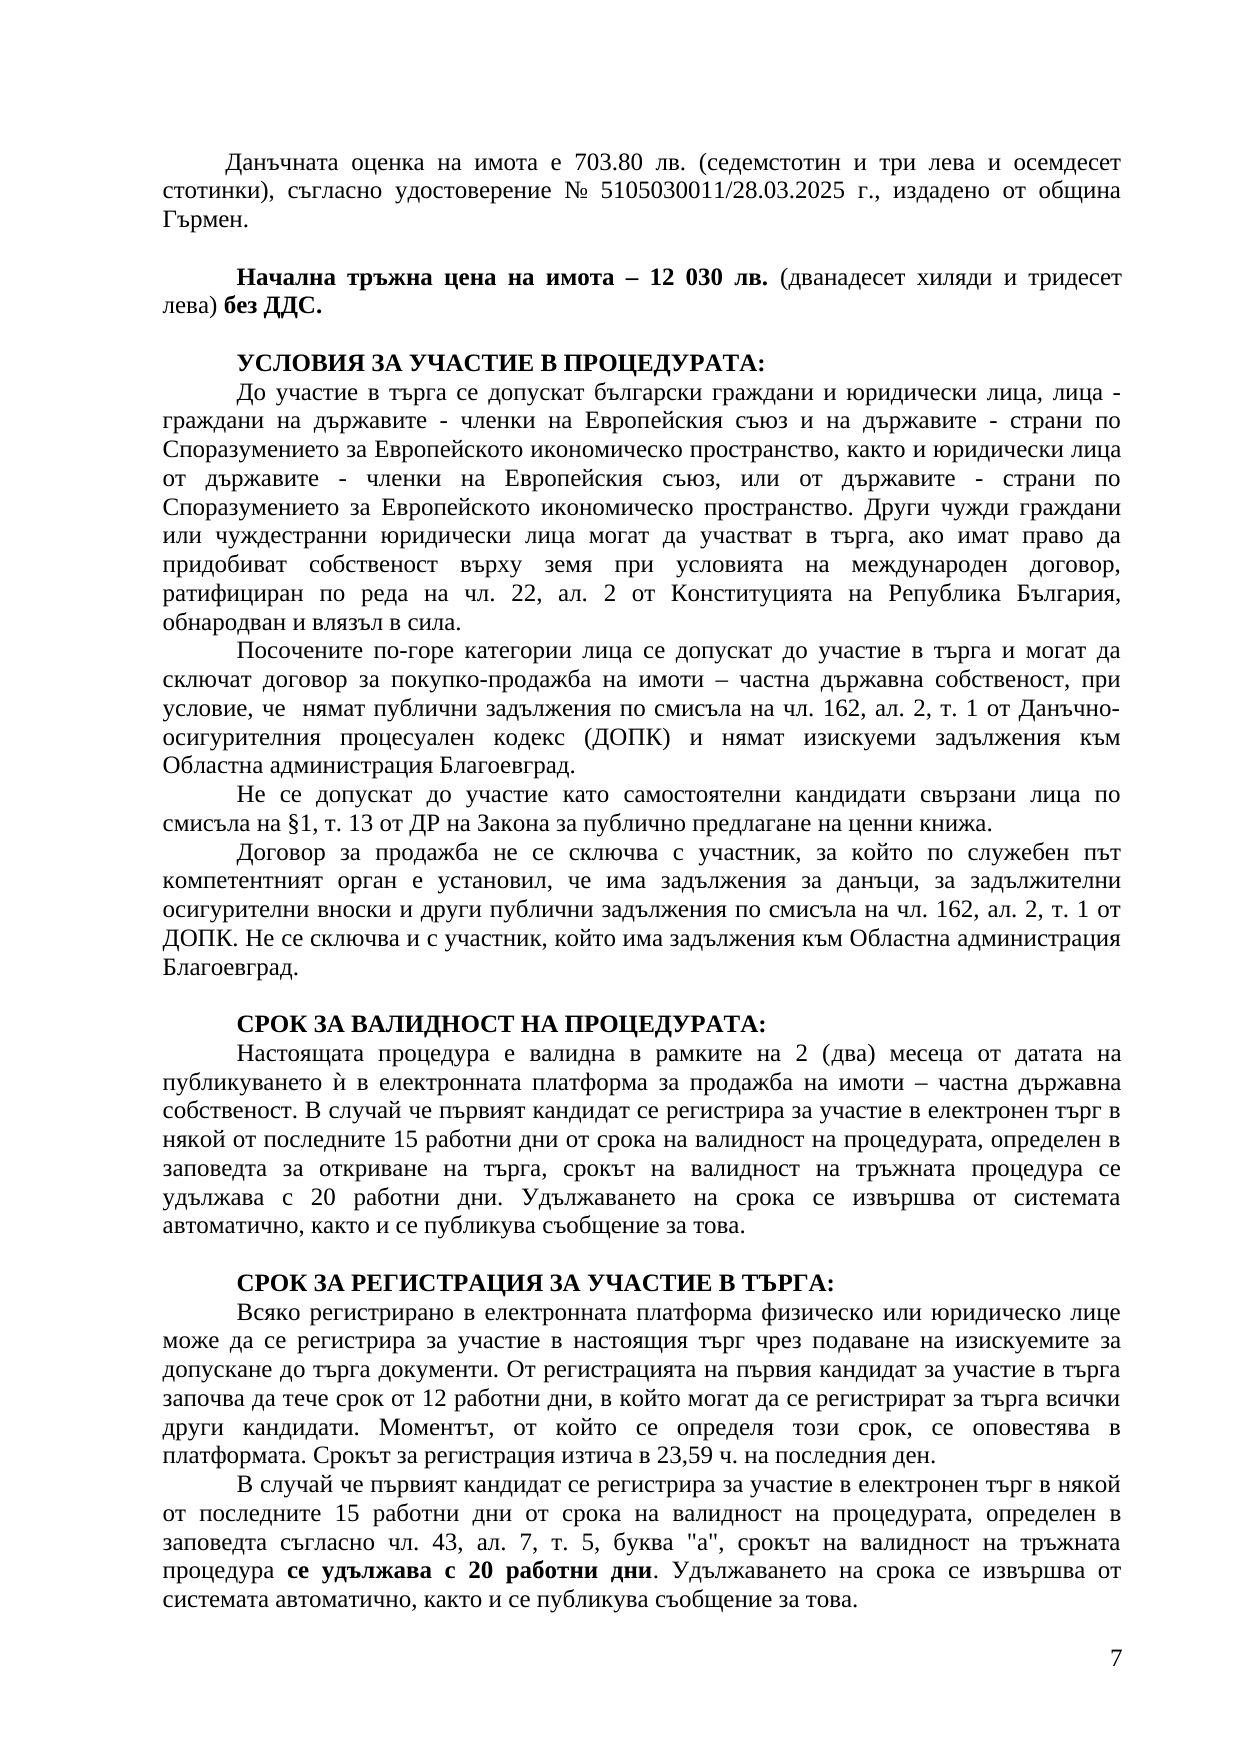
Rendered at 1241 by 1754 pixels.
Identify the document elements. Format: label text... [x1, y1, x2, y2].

text УСЛОВИЯ ЗА УЧАСТИЕ В ПРОЦЕДУРАТА: [162, 348, 1122, 377]
text СРОК ЗА РЕГИСТРАЦИЯ ЗА УЧАСТИЕ В ТЪРГА: [162, 1268, 1122, 1297]
text Договор за продажба не се сключва с участник, за който по служебен път компетентният орган е установил, че има задължения за данъци, за задължителни осигурителни вноски и други публични задължения по смисъла на чл. 162, ал. 2, т. 1 от ДОПК. Не се сключва и с участник, който има задължения към Областна администрация Благоевград. [162, 837, 1122, 981]
text Данъчната оценка на имота е 703.80 лв. (седемстотин и три лева и осемдесет стотинки), съгласно удостоверение № 5105030011/28.03.2025 г., издадено от община Гърмен. [162, 147, 1122, 233]
text Настоящата процедура е валидна в рамките на 2 (два) месеца от датата на публикуването ѝ в електронната платформа за продажба на имоти – частна държавна собственост. В случай че първият кандидат се регистрира за участие в електронен търг в някой от последните 15 работни дни от срока на валидност на процедурата, определен в заповедта за откриване на търга, срокът на валидност на тръжната процедура се удължава с 20 работни дни. Удължаването на срока се извършва от системата автоматично, както и се публикува съобщение за това. [162, 1038, 1122, 1239]
text СРОК ЗА ВАЛИДНОСТ НА ПРОЦЕДУРАТА: [162, 1009, 1122, 1038]
text Посочените по-горе категории лица се допускат до участие в търга и могат да сключат договор за покупко-продажба на имоти – частна държавна собственост, при условие, че нямат публични задължения по смисъла на чл. 162, ал. 2, т. 1 от Данъчно-осигурителния процесуален кодекс (ДОПК) и нямат изискуеми задължения към Областна администрация Благоевград. [162, 636, 1122, 779]
text Всяко регистрирано в електронната платформа физическо или юридическо лице може да се регистрира за участие в настоящия търг чрез подаване на изискуемите за допускане до търга документи. От регистрацията на първия кандидат за участие в търга започва да тече срок от 12 работни дни, в който могат да се регистрират за търга всички други кандидати. Моментът, от който се определя този срок, се оповестява в платформата. Срокът за регистрация изтича в 23,59 ч. на последния ден. [162, 1297, 1122, 1469]
text До участие в търга се допускат български граждани и юридически лица, лица - граждани на държавите - членки на Европейския съюз и на държавите - страни по Споразумението за Европейското икономическо пространство, както и юридически лица от държавите - членки на Европейския съюз, или от държавите - страни по Споразумението за Европейското икономическо пространство. Други чужди граждани или чуждестранни юридически лица могат да участват в търга, ако имат право да придобиват собственост върху земя при условията на международен договор, ратифициран по реда на чл. 22, ал. 2 от Конституцията на Република България, обнародван и влязъл в сила. [162, 377, 1122, 636]
text В случай че първият кандидат се регистрира за участие в електронен търг в някой от последните 15 работни дни от срока на валидност на процедурата, определен в заповедта съгласно чл. 43, ал. 7, т. 5, буква "а", срокът на валидност на тръжната процедура се удължава с 20 работни дни. Удължаването на срока се извършва от системата автоматично, както и се публикува съобщение за това. [162, 1469, 1122, 1613]
text Не се допускат до участие като самостоятелни кандидати свързани лица по смисъла на §1, т. 13 от ДР на Закона за публично предлагане на ценни книжа. [162, 779, 1122, 837]
text Начална тръжна цена на имота – 12 030 лв. (дванадесет хиляди и тридесет лева) без ДДС. [162, 262, 1122, 319]
